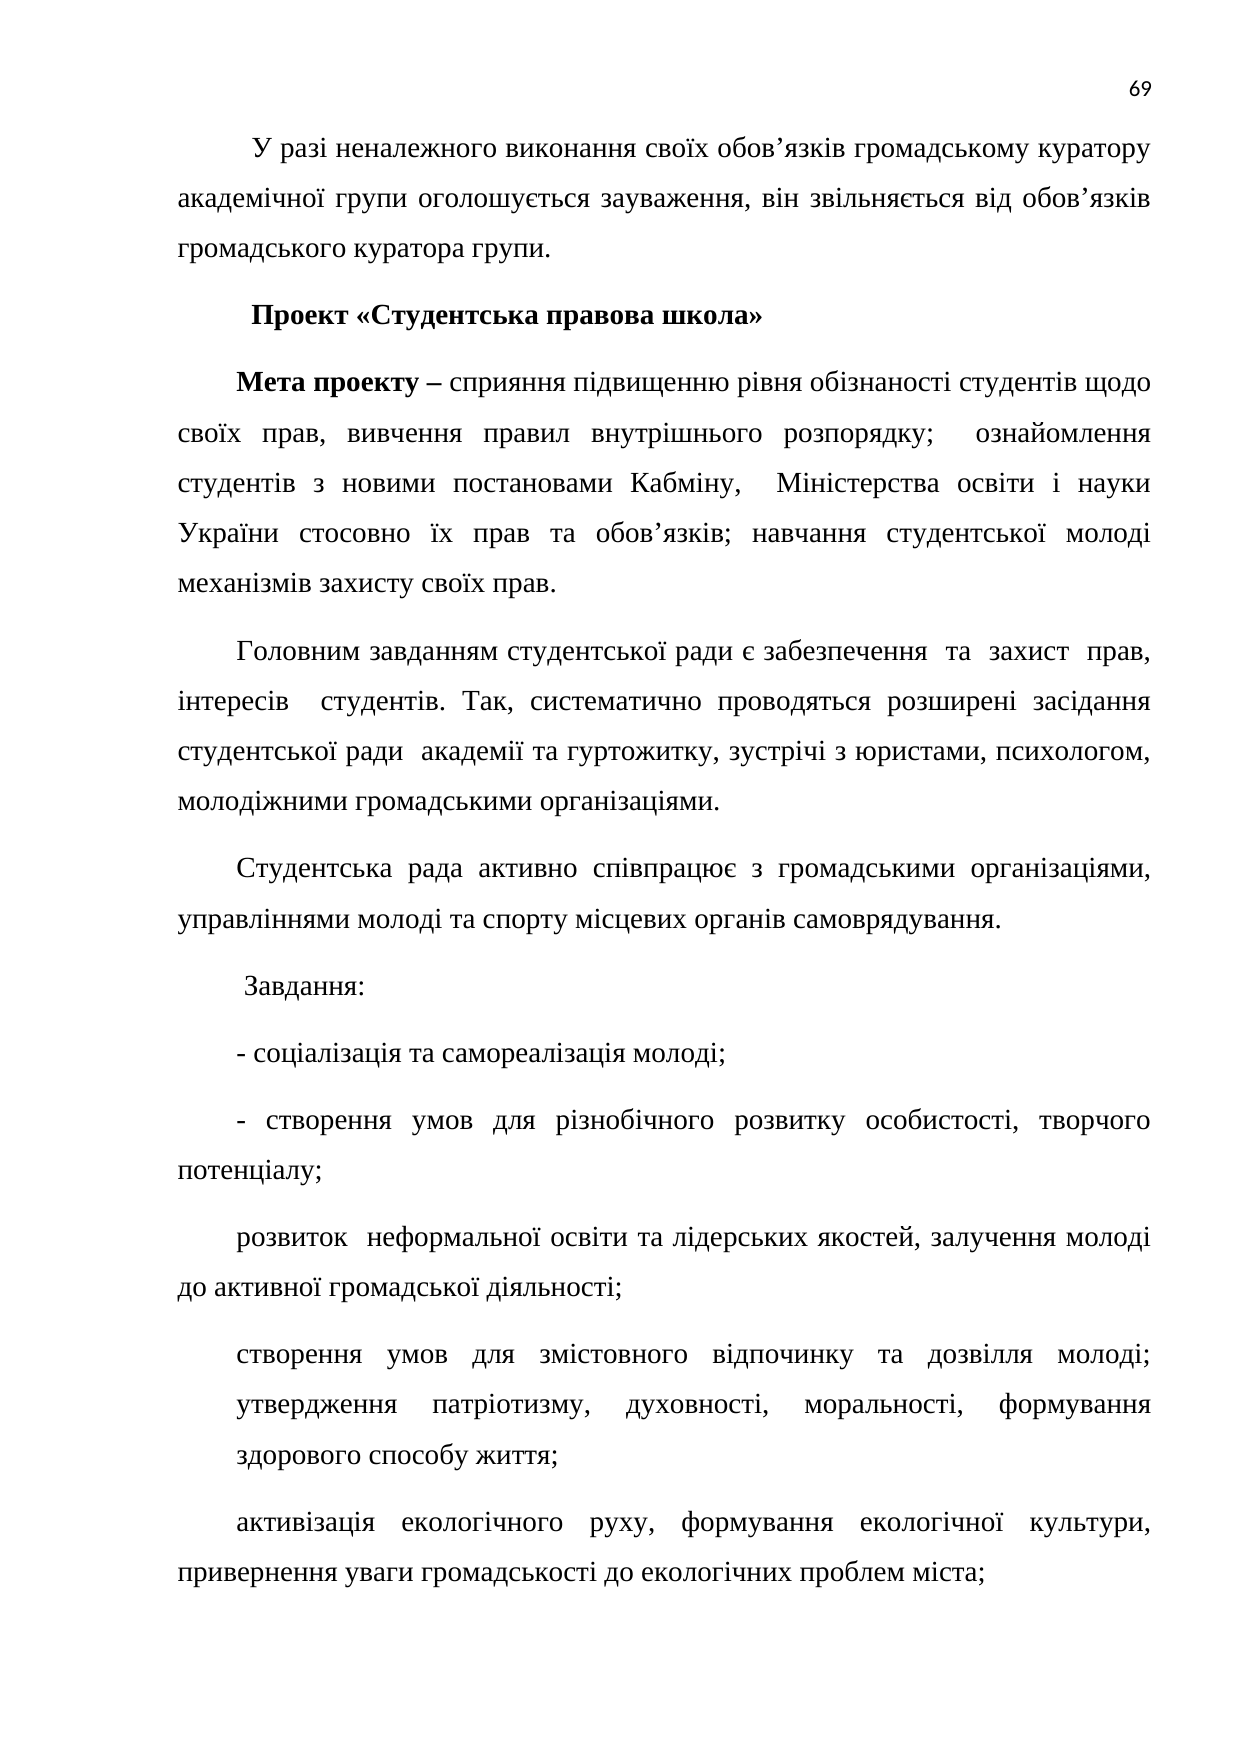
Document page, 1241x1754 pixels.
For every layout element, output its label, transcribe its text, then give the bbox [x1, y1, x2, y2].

text У разі неналежного виконання своїх обов’язків громадському куратору академічної групи оголошується зауваження, він звільняється від обов’язків громадського куратора групи. [177, 214, 1152, 264]
text Студентська рада активно співпрацює з громадськими організаціями, управліннями молоді та спорту місцевих органів самоврядування. [177, 851, 1152, 934]
text Головним завданням студентської ради є забезпечення та захист прав, інтересів студентів. Так, систематично проводяться розширені засідання студентської ради академії та гуртожитку, зустрічі з юристами, психологом, молодіжними громадськими організаціями. [177, 633, 1152, 817]
text У разі неналежного виконання своїх обов’язків громадському куратору академічної групи оголошується зауваження, він звільняється від обов’язків громадського куратора групи. [177, 130, 1152, 180]
text Проект «Студентська правова школа» [177, 297, 1152, 331]
text розвиток неформальної освіти та лідерських якостей, залучення молоді до активної громадської діяльності; [177, 1219, 1152, 1303]
text створення умов для змістовного відпочинку та дозвілля молоді; утвердження патріотизму, духовності, моральності, формування здорового способу життя; [236, 1336, 1152, 1471]
text активізація екологічного руху, формування екологічної культури, привернення уваги громадськості до екологічних проблем міста; [177, 1504, 1152, 1588]
text - соціалізація та самореалізація молоді; [177, 1035, 1152, 1068]
text - створення умов для різнобічного розвитку особистості, творчого потенціалу; [177, 1102, 1152, 1186]
text Завдання: [177, 968, 1152, 1001]
text Мета проекту – сприяння підвищенню рівня обізнаності студентів щодо своїх прав, вивчення правил внутрішнього розпорядку; ознайомлення студентів з новими постановами Кабміну, Міністерства освіти і науки України стосовно їх прав та обов’язків; навчання студентської молоді механізмів захисту своїх прав. [177, 364, 1152, 599]
